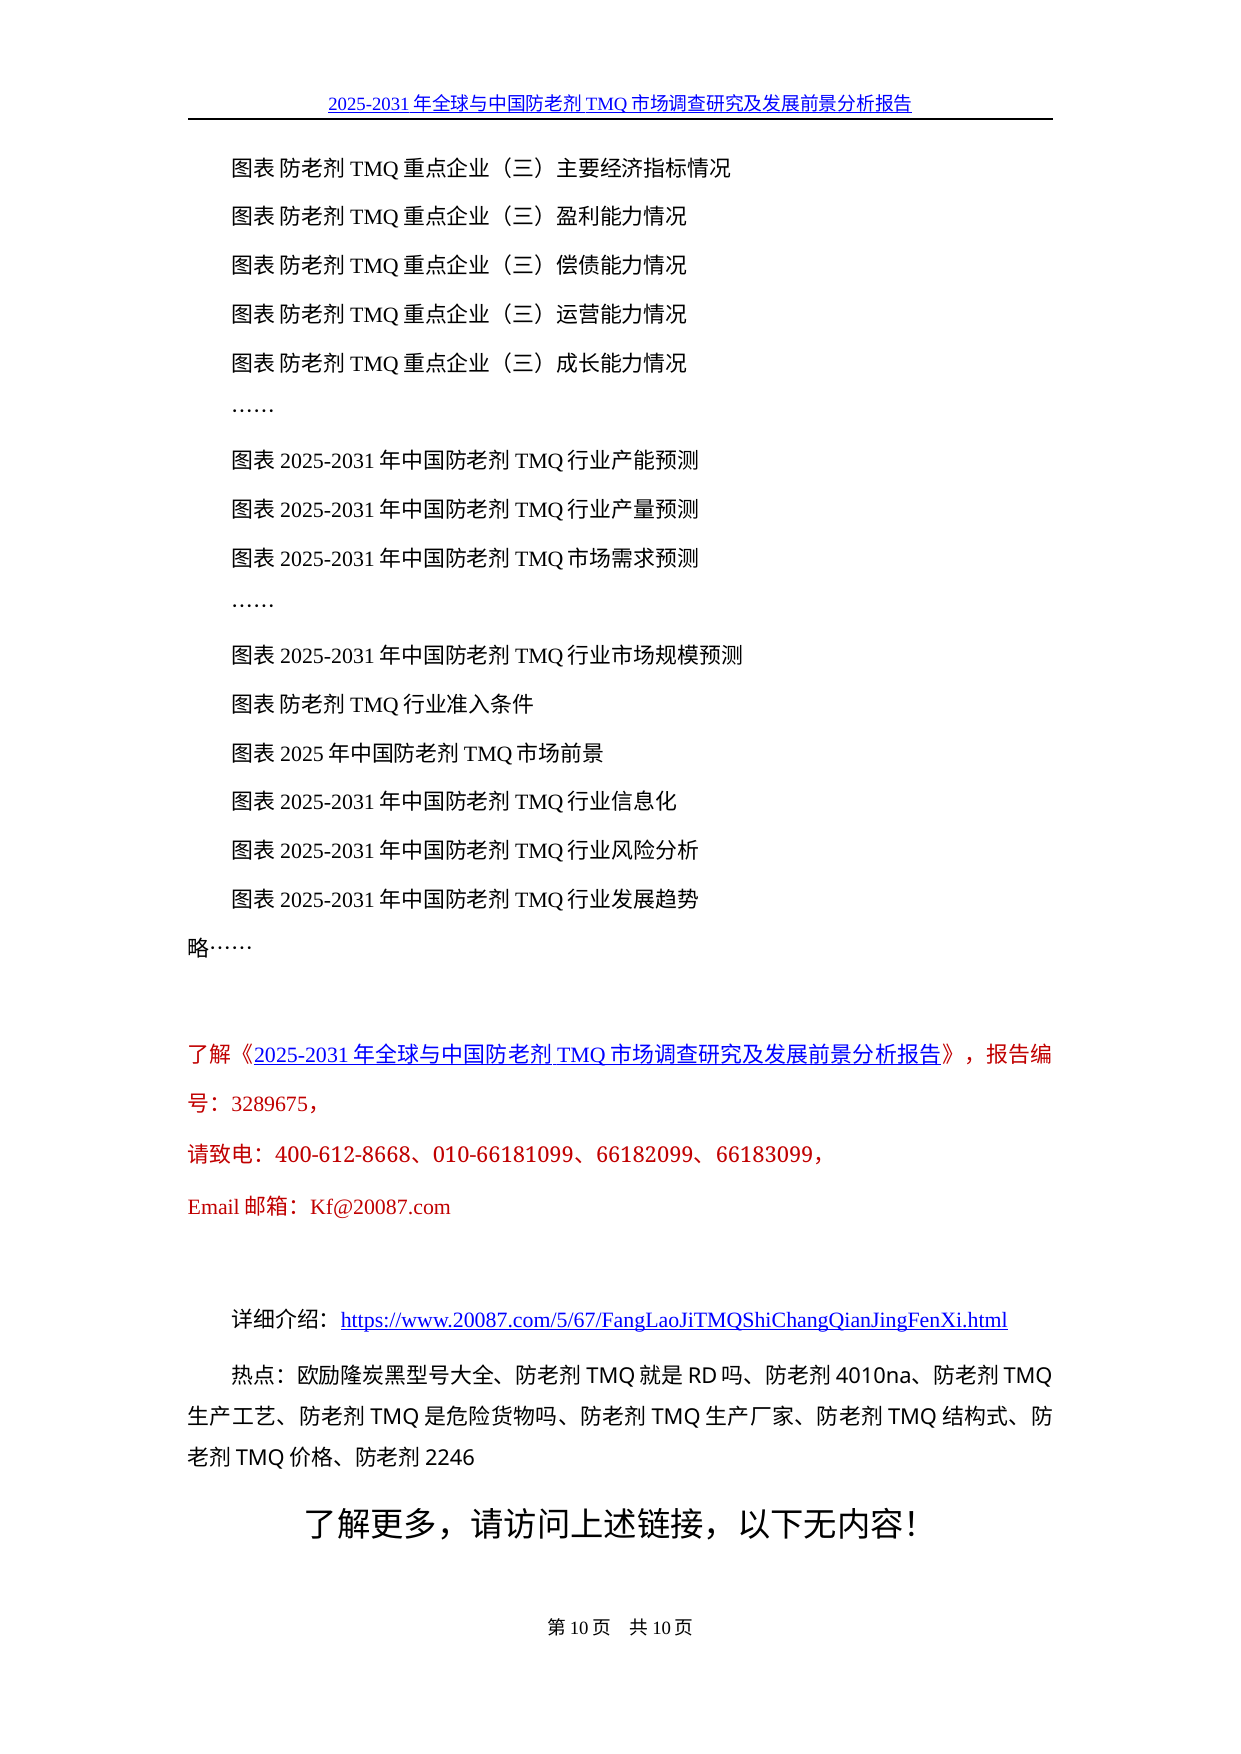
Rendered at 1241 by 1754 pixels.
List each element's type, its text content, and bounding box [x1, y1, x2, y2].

text Email邮箱：Kf@20087.com [187, 1188, 1053, 1221]
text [187, 150, 1053, 963]
text 请致电：400-612-8668、010-66181099、66182099、66183099， [187, 1137, 1053, 1169]
title 了解更多，请访问上述链接，以下无内容！ [187, 1489, 1053, 1554]
text 了解《2025-2031年全球与中国防老剂TMQ市场调查研究及发展前景分析报告》，报告编号：3289675， [187, 1037, 1053, 1118]
text 热点：欧励隆炭黑型号大全、防老剂TMQ就是RD吗、防老剂4010na、防老剂TMQ生产工艺、防老剂TMQ是危险货物吗、防老剂TMQ生产厂家、防老剂TMQ结构式、防老剂TMQ价格、防老剂2246 [187, 1358, 1053, 1472]
text 详细介绍：https://www.20087.com/5/67/FangLaoJiTMQShiChangQianJingFenXi.html [187, 1301, 1053, 1334]
